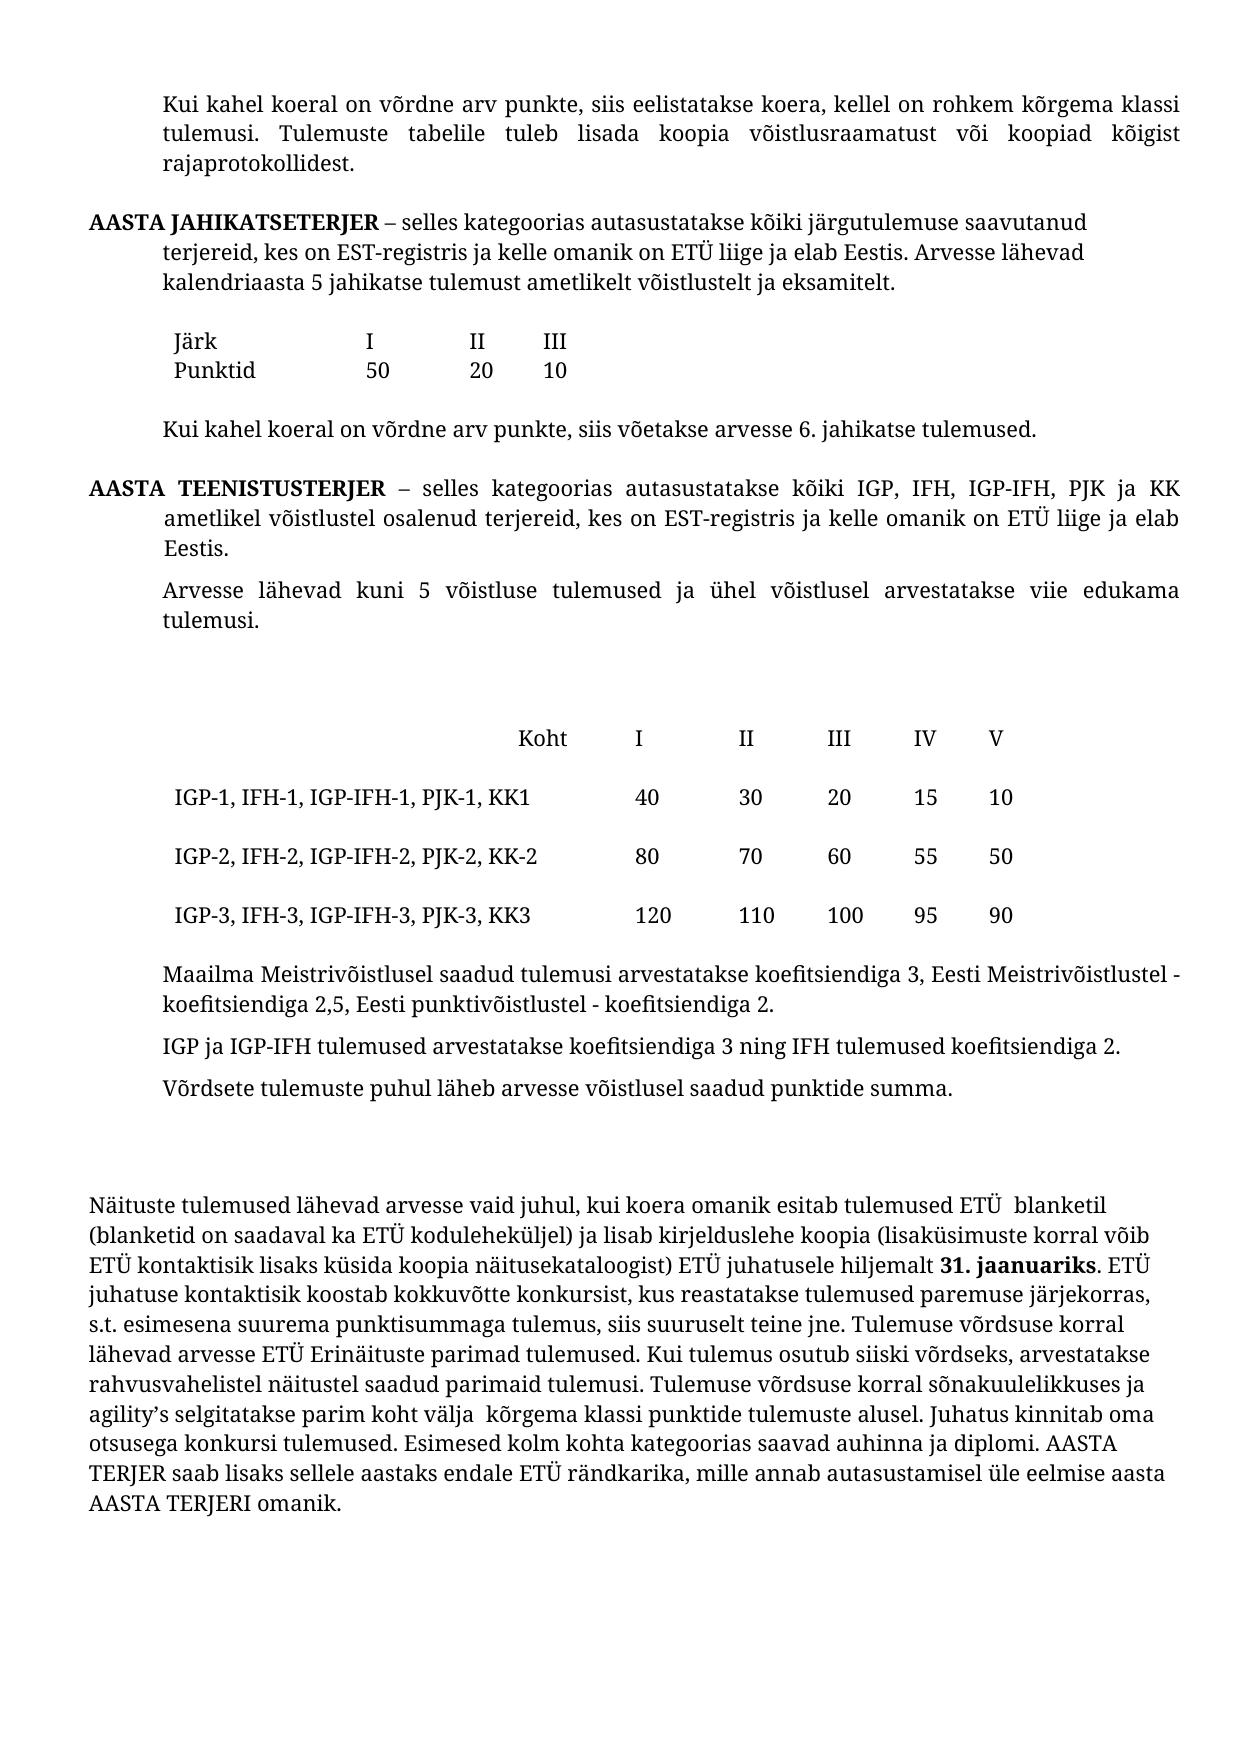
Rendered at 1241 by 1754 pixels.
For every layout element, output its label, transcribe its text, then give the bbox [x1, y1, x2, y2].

text Kui kahel koeral on võrdne arv punkte, siis eelistatakse koera, kellel on rohkem kõrgema klassi tulemusi. Tulemuste tabelile tuleb lisada koopia võistlusraamatust või koopiad kõigist rajaprotokollidest. [162, 89, 1181, 178]
text Maailma Meistrivõistlusel saadud tulemusi arvestatakse koefitsiendiga 3, Eesti Meistrivõistlustel - koefitsiendiga 2,5, Eesti punktivõistlustel - koefitsiendiga 2. [162, 959, 1181, 1018]
table_header III [532, 326, 606, 356]
text Koht I II III IV V [174, 723, 1181, 753]
text IGP-2, IFH-2, IGP-IFH-2, PJK-2, KK-2 80 70 60 55 50 [174, 841, 1181, 871]
table_header Järk [163, 326, 354, 356]
table_header II [458, 326, 532, 356]
text AASTA JAHIKATSETERJER – selles kategoorias autasustatakse kõiki järgutulemuse saavutanud terjereid, kes on EST-registris ja kelle omanik on ETÜ liige ja elab Eestis. Arvesse lähevad kalendriaasta 5 jahikatse tulemust ametlikelt võistlustelt ja eksamitelt. [89, 207, 1181, 297]
table_cell 50 [354, 356, 458, 385]
text AASTA TEENISTUSTERJER – selles kategoorias autasustatakse kõiki IGP, IFH, IGP-IFH, PJK ja KK ametlikel võistlustel osalenud terjereid, kes on EST-registris ja kelle omanik on ETÜ liige ja elab Eestis. [89, 473, 1181, 563]
text Võrdsete tulemuste puhul läheb arvesse võistlusel saadud punktide summa. [162, 1073, 1181, 1103]
text Kui kahel koeral on võrdne arv punkte, siis võetakse arvesse 6. jahikatse tulemused. [162, 414, 1181, 444]
text IGP-1, IFH-1, IGP-IFH-1, PJK-1, KK1 40 30 20 15 10 [174, 782, 1181, 812]
text IGP ja IGP-IFH tulemused arvestatakse koefitsiendiga 3 ning IFH tulemused koefitsiendiga 2. [162, 1031, 1181, 1061]
text Arvesse lähevad kuni 5 võistluse tulemused ja ühel võistlusel arvestatakse viie edukama tulemusi. [162, 575, 1181, 635]
table_cell 10 [532, 356, 606, 385]
table_header I [354, 326, 458, 356]
text IGP-3, IFH-3, IGP-IFH-3, PJK-3, KK3 120 110 100 95 90 [174, 900, 1181, 930]
table_cell 20 [458, 356, 532, 385]
table_cell Punktid [163, 356, 354, 385]
text Näituste tulemused lähevad arvesse vaid juhul, kui koera omanik esitab tulemused ETÜ blanketil (blanketid on saadaval ka ETÜ koduleheküljel) ja lisab kirjelduslehe koopia (lisaküsimuste korral võib ETÜ kontaktisik lisaks küsida koopia näitusekataloogist) ETÜ juhatusele hiljemalt 31. jaanuariks. ETÜ juhatuse kontaktisik koostab kokkuvõtte konkursist, kus reastatakse tulemused paremuse järjekorras, s.t. esimesena suurema punktisummaga tulemus, siis suuruselt teine jne. Tulemuse võrdsuse korral lähevad arvesse ETÜ Erinäituste parimad tulemused. Kui tulemus osutub siiski võrdseks, arvestatakse rahvusvahelistel näitustel saadud parimaid tulemusi. Tulemuse võrdsuse korral sõnakuulelikkuses ja agility’s selgitatakse parim koht välja kõrgema klassi punktide tulemuste alusel. Juhatus kinnitab oma otsusega konkursi tulemused. Esimesed kolm kohta kategoorias saavad auhinna ja diplomi. AASTA TERJER saab lisaks sellele aastaks endale ETÜ rändkarika, mille annab autasustamisel üle eelmise aasta AASTA TERJERI omanik. [89, 1190, 1181, 1518]
